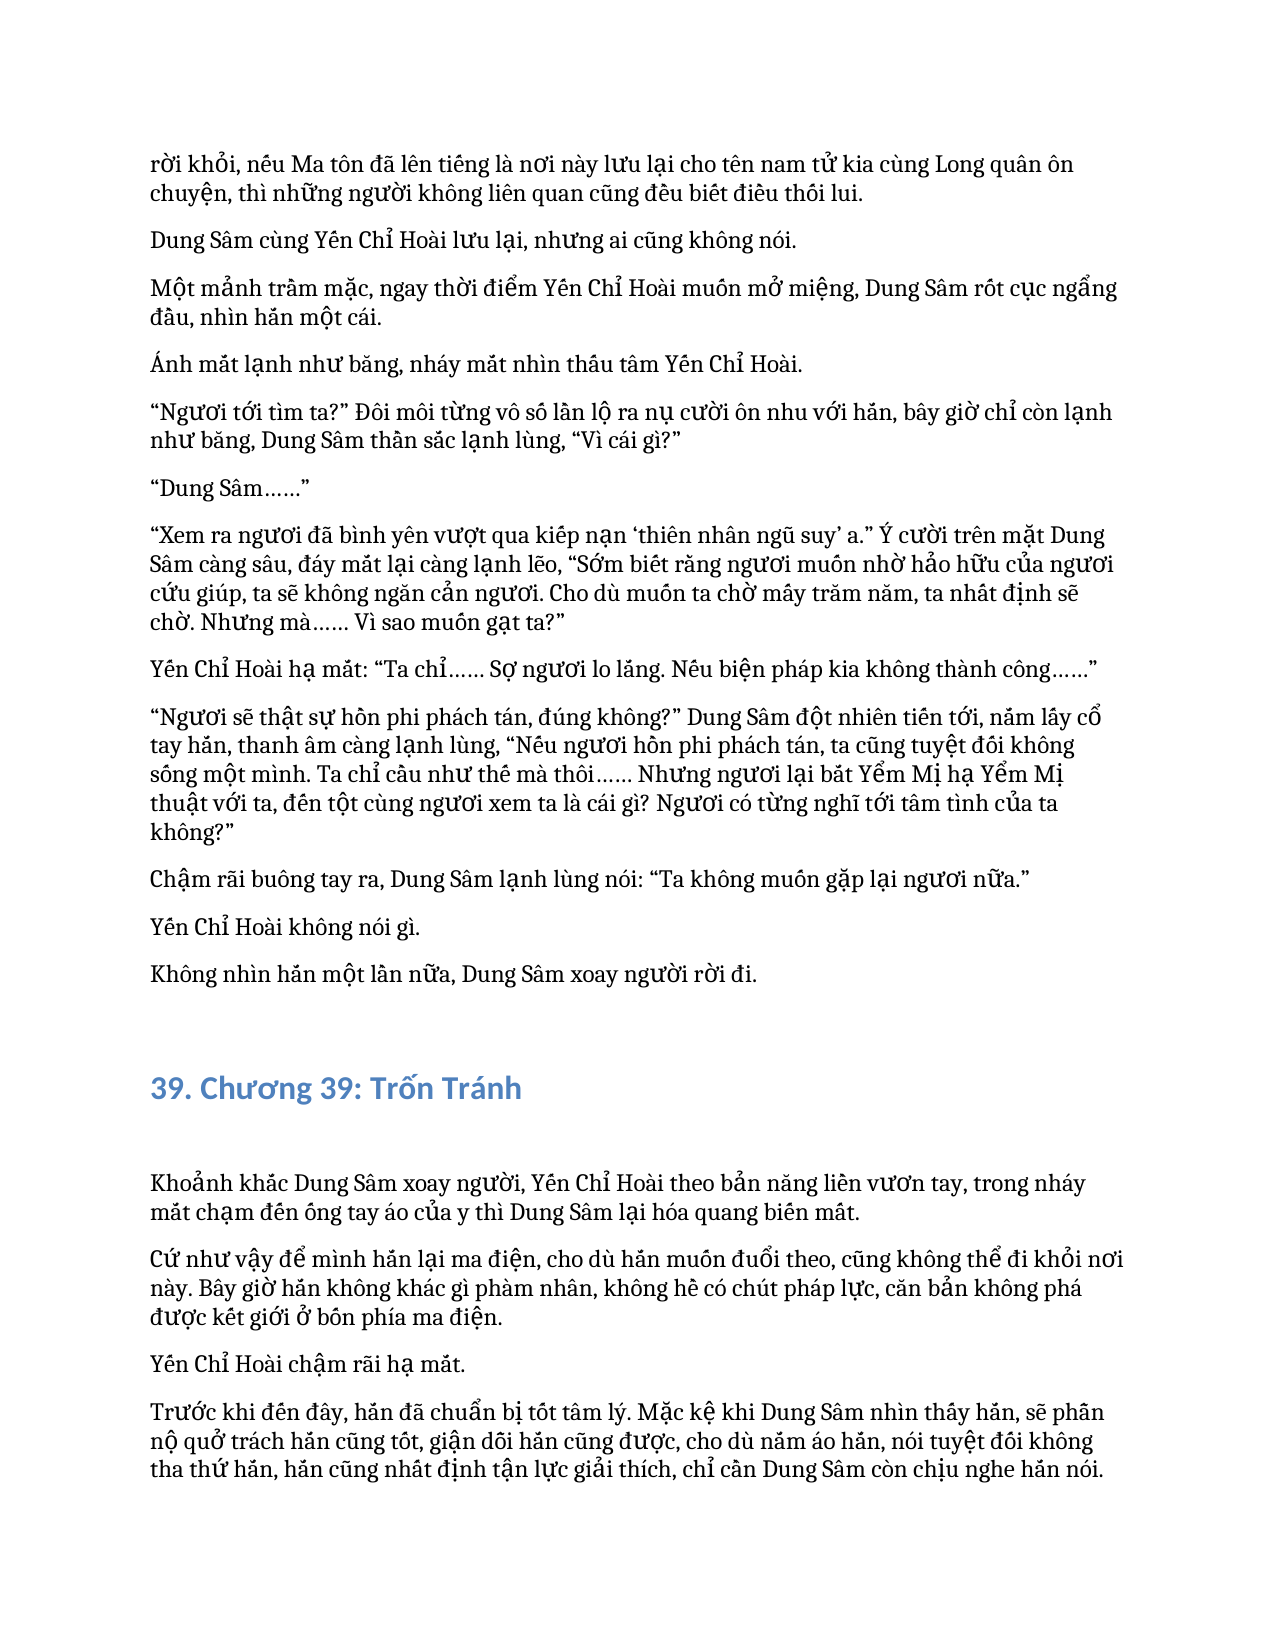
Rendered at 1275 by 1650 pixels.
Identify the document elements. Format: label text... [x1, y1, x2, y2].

text Yến Chỉ Hoài không nói gì. [150, 912, 1125, 941]
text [150, 150, 1125, 207]
subtitle 39. Chương 39: Trốn Tránh [150, 1067, 1125, 1108]
text Cứ như vậy để mình hắn lại ma điện, cho dù hắn muốn đuổi theo, cũng không thể đi khỏi nơi này. Bây giờ hắn không khác gì phàm nhân, không hề có chút pháp lực, căn bản không phá được kết giới ở bốn phía ma điện. [150, 1245, 1125, 1332]
text “Ngươi tới tìm ta?” Đôi môi từng vô số lần lộ ra nụ cười ôn nhu với hắn, bây giờ chỉ còn lạnh như băng, Dung Sâm thần sắc lạnh lùng, “Vì cái gì?” [150, 397, 1125, 455]
text “Ngươi sẽ thật sự hồn phi phách tán, đúng không?” Dung Sâm đột nhiên tiến tới, nắm lấy cổ tay hắn, thanh âm càng lạnh lùng, “Nếu ngươi hồn phi phách tán, ta cũng tuyệt đối không sống một mình. Ta chỉ cầu như thế mà thôi…… Nhưng ngươi lại bắt Yểm Mị hạ Yểm Mị thuật với ta, đến tột cùng ngươi xem ta là cái gì? Ngươi có từng nghĩ tới tâm tình của ta không?” [150, 702, 1125, 846]
text Ánh mắt lạnh như băng, nháy mắt nhìn thấu tâm Yến Chỉ Hoài. [150, 350, 1125, 379]
text “Xem ra ngươi đã bình yên vượt qua kiếp nạn ‘thiên nhân ngũ suy’ a.” Ý cười trên mặt Dung Sâm càng sâu, đáy mắt lại càng lạnh lẽo, “Sớm biết rằng ngươi muốn nhờ hảo hữu của ngươi cứu giúp, ta sẽ không ngăn cản ngươi. Cho dù muốn ta chờ mấy trăm năm, ta nhất định sẽ chờ. Nhưng mà…… Vì sao muốn gạt ta?” [150, 521, 1125, 636]
text Yến Chỉ Hoài chậm rãi hạ mắt. [150, 1350, 1125, 1379]
text Chậm rãi buông tay ra, Dung Sâm lạnh lùng nói: “Ta không muốn gặp lại ngươi nữa.” [150, 865, 1125, 894]
text Dung Sâm cùng Yến Chỉ Hoài lưu lại, nhưng ai cũng không nói. [150, 226, 1125, 255]
text Không nhìn hắn một lần nữa, Dung Sâm xoay người rời đi. [150, 960, 1125, 1046]
text Trước khi đến đây, hắn đã chuẩn bị tốt tâm lý. Mặc kệ khi Dung Sâm nhìn thấy hắn, sẽ phẫn nộ quở trách hắn cũng tốt, giận dỗi hắn cũng được, cho dù nắm áo hắn, nói tuyệt đối không tha thứ hắn, hắn cũng nhất định tận lực giải thích, chỉ cần Dung Sâm còn chịu nghe hắn nói. [150, 1398, 1125, 1484]
text Yến Chỉ Hoài hạ mắt: “Ta chỉ…… Sợ ngươi lo lắng. Nếu biện pháp kia không thành công……” [150, 655, 1125, 684]
text Khoảnh khắc Dung Sâm xoay người, Yến Chỉ Hoài theo bản năng liền vươn tay, trong nháy mắt chạm đến ống tay áo của y thì Dung Sâm lại hóa quang biến mất. [150, 1112, 1125, 1227]
text Một mảnh trầm mặc, ngay thời điểm Yến Chỉ Hoài muốn mở miệng, Dung Sâm rốt cục ngẩng đầu, nhìn hắn một cái. [150, 274, 1125, 331]
text “Dung Sâm……” [150, 474, 1125, 502]
